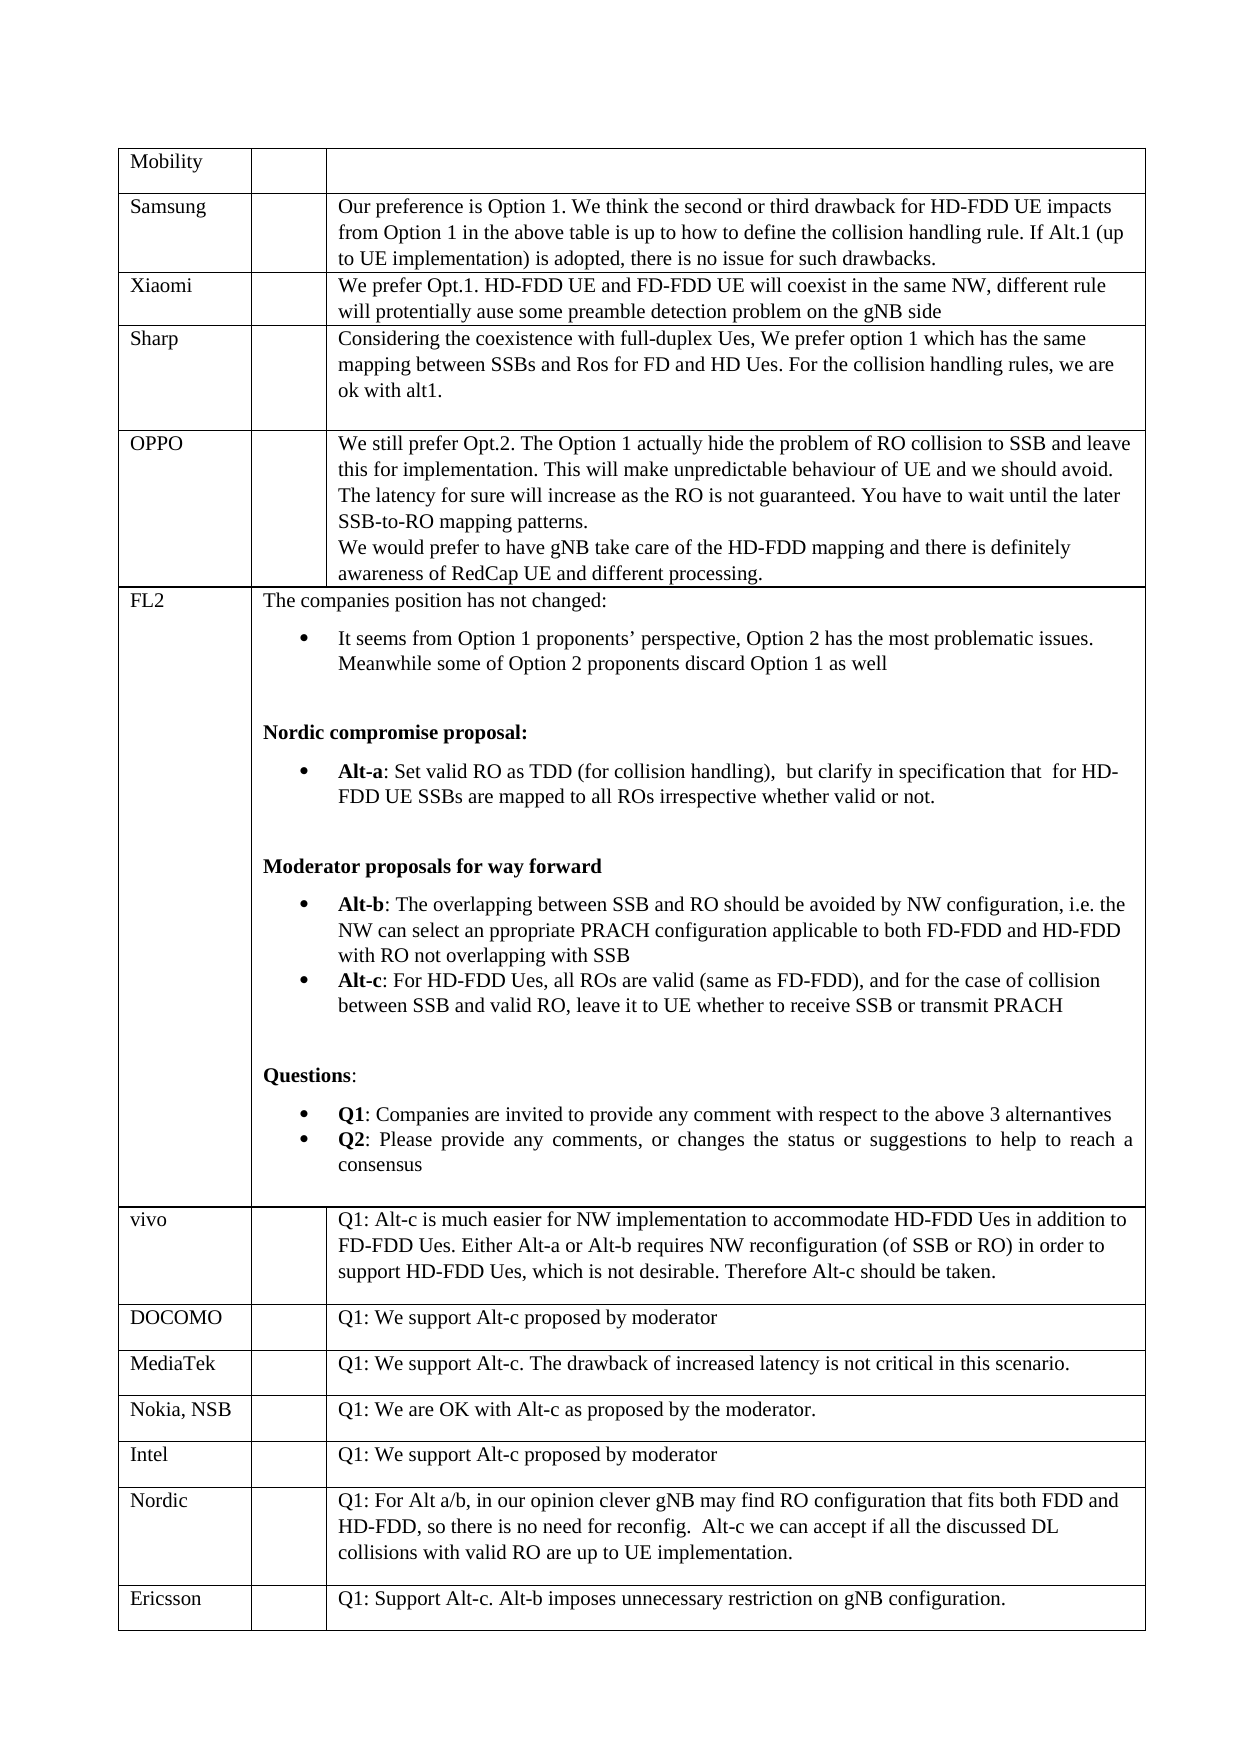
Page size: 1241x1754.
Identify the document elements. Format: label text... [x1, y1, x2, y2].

table_cell [252, 1586, 326, 1630]
table_cell [252, 326, 326, 430]
table_cell Samsung [119, 194, 251, 272]
table_cell Nordic [119, 1488, 251, 1584]
table_cell MediaTek [119, 1351, 251, 1395]
table_cell Q1: Support Alt-c. Alt-b imposes unnecessary restriction on gNB configuration. [327, 1586, 1145, 1630]
table_cell [252, 194, 326, 272]
table_cell DOCOMO [119, 1305, 251, 1350]
table_cell Sharp [119, 326, 251, 430]
table_cell We prefer Opt.1. HD-FDD UE and FD-FDD UE will coexist in the same NW, different rule will protentially ause some preamble detection problem on the gNB side [327, 273, 1145, 325]
table_cell Q1: We are OK with Alt-c as proposed by the moderator. [327, 1396, 1145, 1441]
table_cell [327, 149, 1145, 193]
table_cell [252, 1208, 326, 1304]
table_cell Xiaomi [119, 273, 251, 325]
table_cell Nokia, NSB [119, 1396, 251, 1441]
table_cell [252, 1351, 326, 1395]
table_cell Q1: Alt-c is much easier for NW implementation to accommodate HD-FDD Ues in addition to FD-FDD Ues. Either Alt-a or Alt-b requires NW reconfiguration (of SSB or RO) in order to support HD-FDD Ues, which is not desirable. Therefore Alt-c should be taken. [327, 1208, 1145, 1304]
table_cell Q1: For Alt a/b, in our opinion clever gNB may find RO configuration that fits both FDD and HD-FDD, so there is no need for reconfig. Alt-c we can accept if all the discussed DL collisions with valid RO are up to UE implementation. [327, 1488, 1145, 1584]
table_cell [252, 1488, 326, 1584]
table_cell [252, 1442, 326, 1487]
table_cell [252, 1305, 326, 1350]
table_cell Q1: We support Alt-c. The drawback of increased latency is not critical in this scenario. [327, 1351, 1145, 1395]
table_cell [252, 431, 326, 586]
table_cell Considering the coexistence with full-duplex Ues, We prefer option 1 which has the same mapping between SSBs and Ros for FD and HD Ues. For the collision handling rules, we are ok with alt1. [327, 326, 1145, 430]
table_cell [119, 149, 251, 193]
table_cell FL2 [119, 588, 251, 1206]
table_cell [252, 1396, 326, 1441]
table_cell [252, 273, 326, 325]
table_cell Intel [119, 1442, 251, 1487]
table_cell The companies position has not changed: It seems from Option 1 proponents’ perspective, Option 2 has the most problematic issues. Meanwhile some of Option 2 proponents discard Option 1 as well Nordic compromise proposal: Alt-a: Set valid RO as TDD (for collision handling), but clarify in specification that for HD-FDD UE SSBs are mapped to all ROs irrespective whether valid or not. Moderator proposals for way forward Alt-b: The overlapping between SSB and RO should be avoided by NW configuration, i.e. the NW can select an ppropriate PRACH configuration applicable to both FD-FDD and HD-FDD with RO not overlapping with SSB Alt-c: For HD-FDD Ues, all ROs are valid (same as FD-FDD), and for the case of collision between SSB and valid RO, leave it to UE whether to receive SSB or transmit PRACH Questions: Q1: Companies are invited to provide any comment with respect to the above 3 alternantives Q2: Please provide any comments, or changes the status or suggestions to help to reach a consensus [252, 588, 1145, 1206]
table_cell Our preference is Option 1. We think the second or third drawback for HD-FDD UE impacts from Option 1 in the above table is up to how to define the collision handling rule. If Alt.1 (up to UE implementation) is adopted, there is no issue for such drawbacks. [327, 194, 1145, 272]
table_cell OPPO [119, 431, 251, 586]
table_cell Q1: We support Alt-c proposed by moderator [327, 1305, 1145, 1350]
table_cell Q1: We support Alt-c proposed by moderator [327, 1442, 1145, 1487]
table_cell [252, 149, 326, 193]
table_cell Ericsson [119, 1586, 251, 1630]
table_cell vivo [119, 1208, 251, 1304]
table_cell We still prefer Opt.2. The Option 1 actually hide the problem of RO collision to SSB and leave this for implementation. This will make unpredictable behaviour of UE and we should avoid. The latency for sure will increase as the RO is not guaranteed. You have to wait until the later SSB-to-RO mapping patterns. We would prefer to have gNB take care of the HD-FDD mapping and there is definitely awareness of RedCap UE and different processing. [327, 431, 1145, 586]
